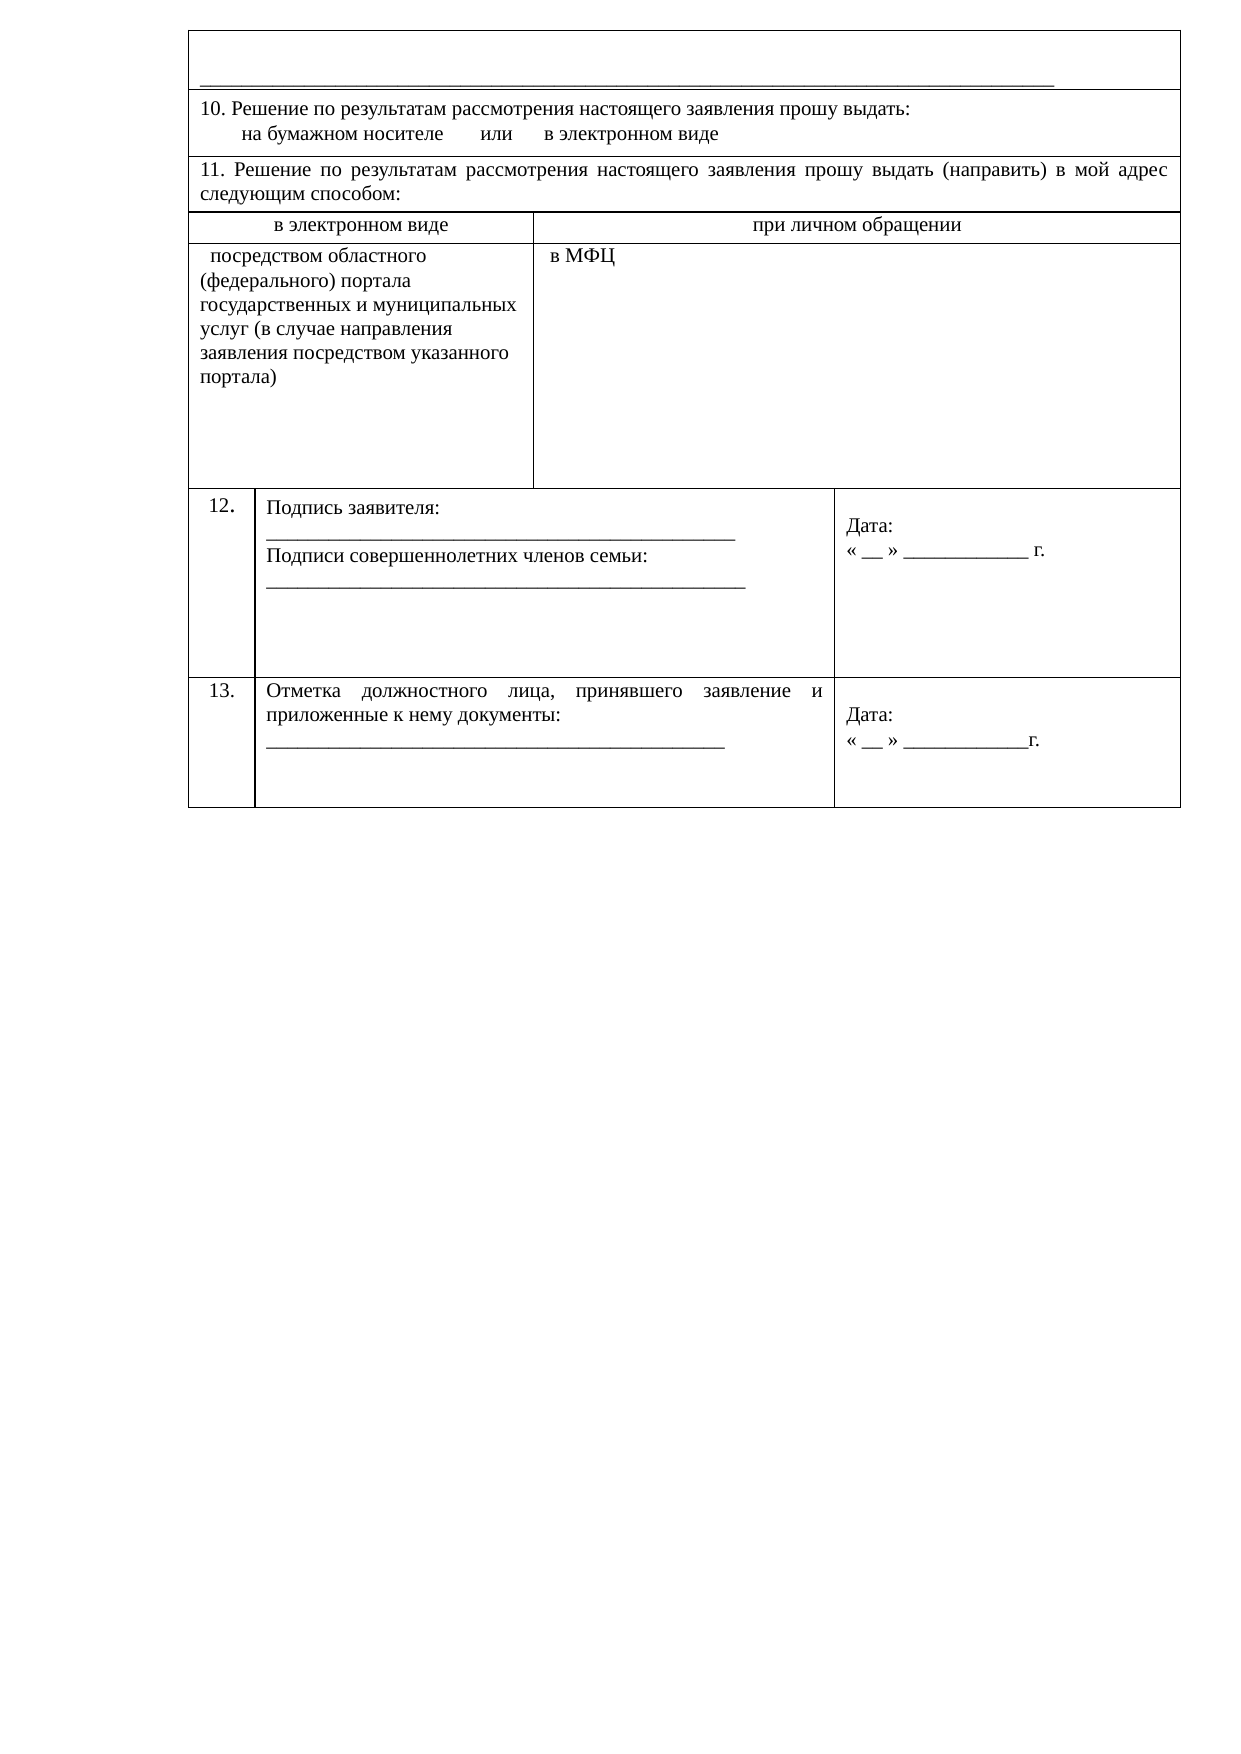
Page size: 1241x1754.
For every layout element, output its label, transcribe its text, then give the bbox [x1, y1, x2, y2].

table_cell посредством областного (федерального) портала государственных и муниципальных услуг (в случае направления заявления посредством указанного портала) [189, 244, 533, 488]
table_cell в электронном виде [189, 213, 533, 242]
table_cell 13. [189, 678, 254, 807]
table_cell в МФЦ [534, 244, 1180, 488]
table_cell при личном обращении [534, 213, 1180, 242]
table_cell Дата: « __ » ____________г. [835, 678, 1180, 807]
table_cell Дата: « __ » ____________ г. [835, 489, 1180, 677]
table_cell 11. Решение по результатам рассмотрения настоящего заявления прошу выдать (направить) в мой адрес следующим способом: [189, 157, 1180, 211]
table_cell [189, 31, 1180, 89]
table_cell 10. Решение по результатам рассмотрения настоящего заявления прошу выдать: на бумажном носителе или в электронном виде [189, 90, 1180, 156]
table_cell Подпись заявителя: _____________________________________________ Подписи совершеннолетних членов семьи: ______________________________________________ [256, 489, 834, 677]
table_cell Отметка должностного лица, принявшего заявление и приложенные к нему документы: ____________________________________________ [256, 678, 834, 807]
table_cell 12. [189, 489, 254, 677]
